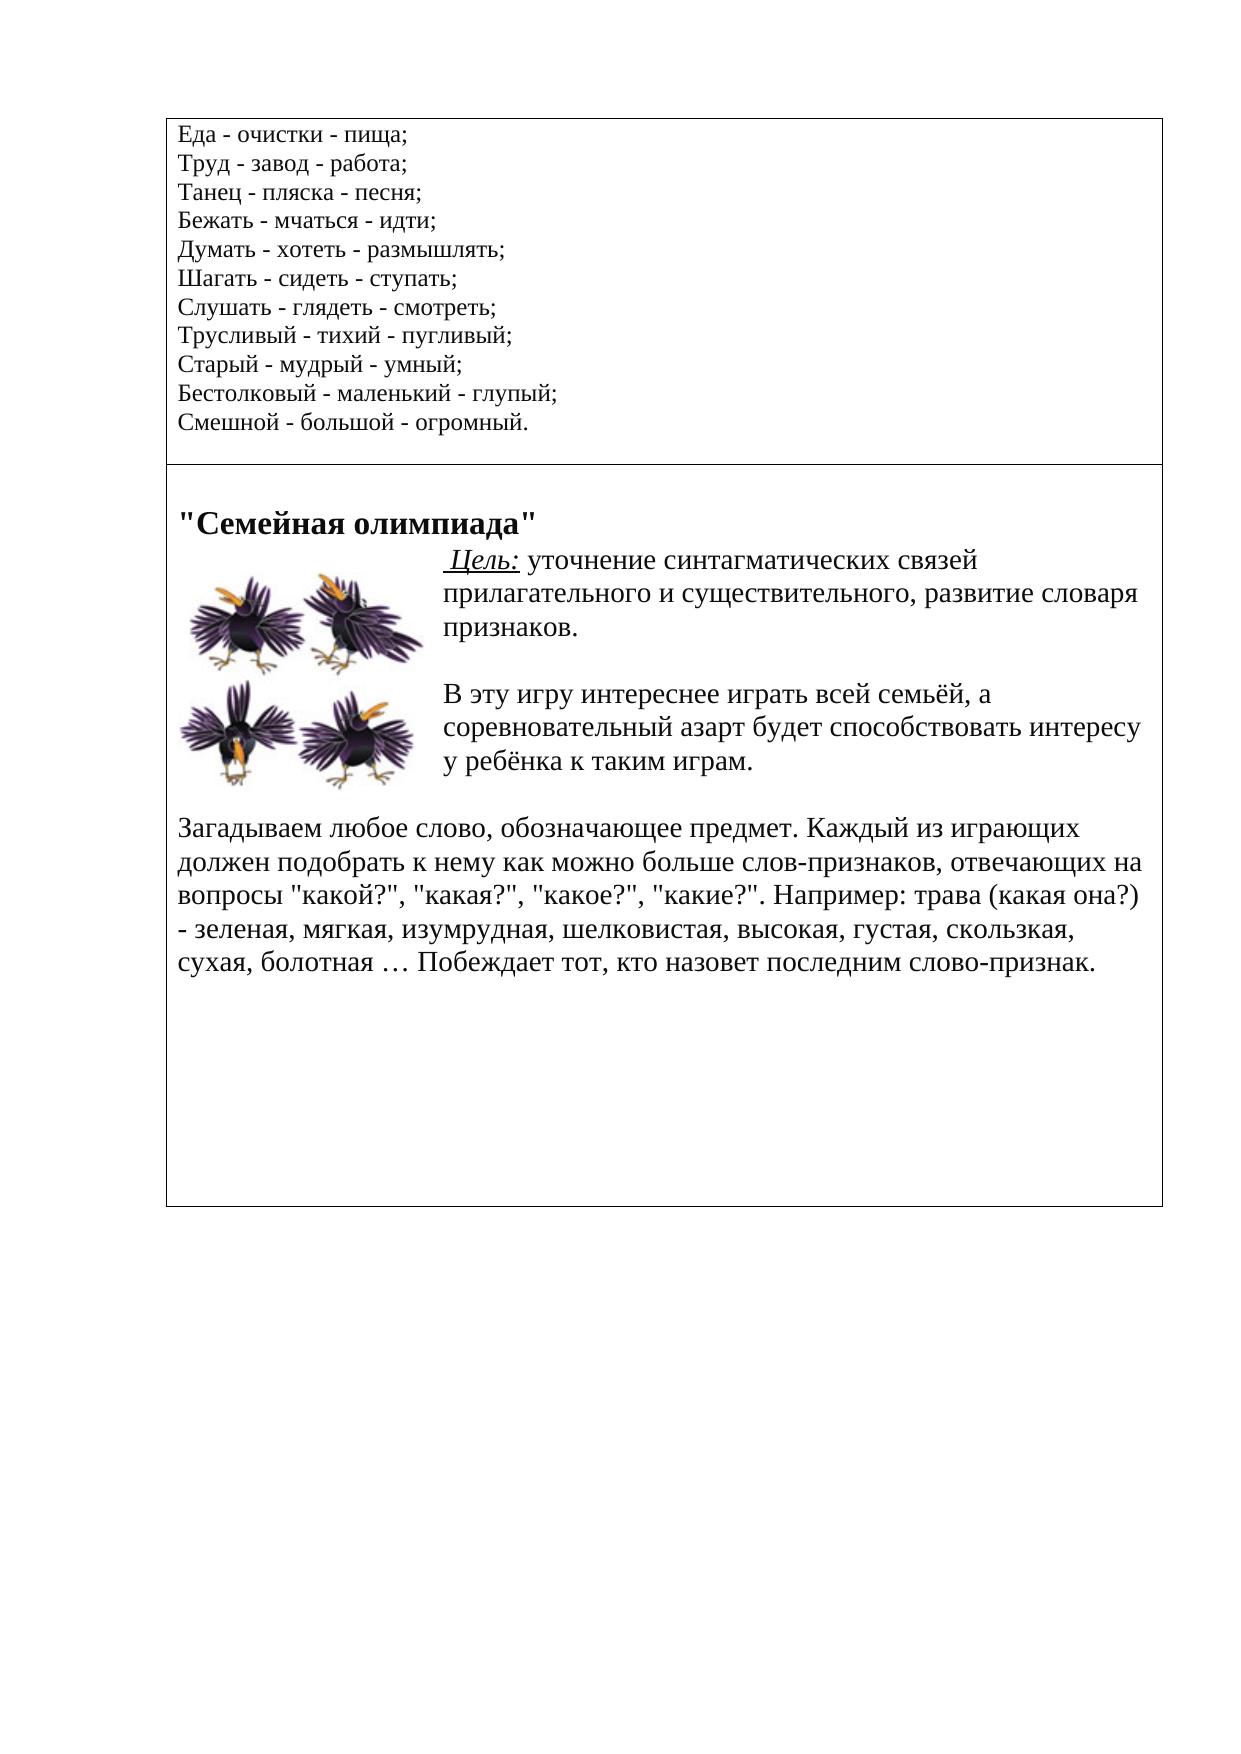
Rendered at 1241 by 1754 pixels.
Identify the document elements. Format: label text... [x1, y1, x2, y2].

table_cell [167, 119, 1162, 464]
table_cell "Семейная олимпиада" Цель: уточнение синтагматических связей прилагательного и существительного, развитие словаря признаков. В эту игру интереснее играть всей семьёй, а соревновательный азарт будет способствовать интересу у ребёнка к таким играм. Загадываем любое слово, обозначающее предмет. Каждый из играющих должен подобрать к нему как можно больше слов-признаков, отвечающих на вопросы "какой?", "какая?", "какое?", "какие?". Например: трава (какая она?) - зеленая, мягкая, изумрудная, шелковистая, высокая, густая, скользкая, сухая, болотная … Побеждает тот, кто назовет последним слово-признак. [167, 465, 1162, 1206]
picture [177, 572, 424, 792]
